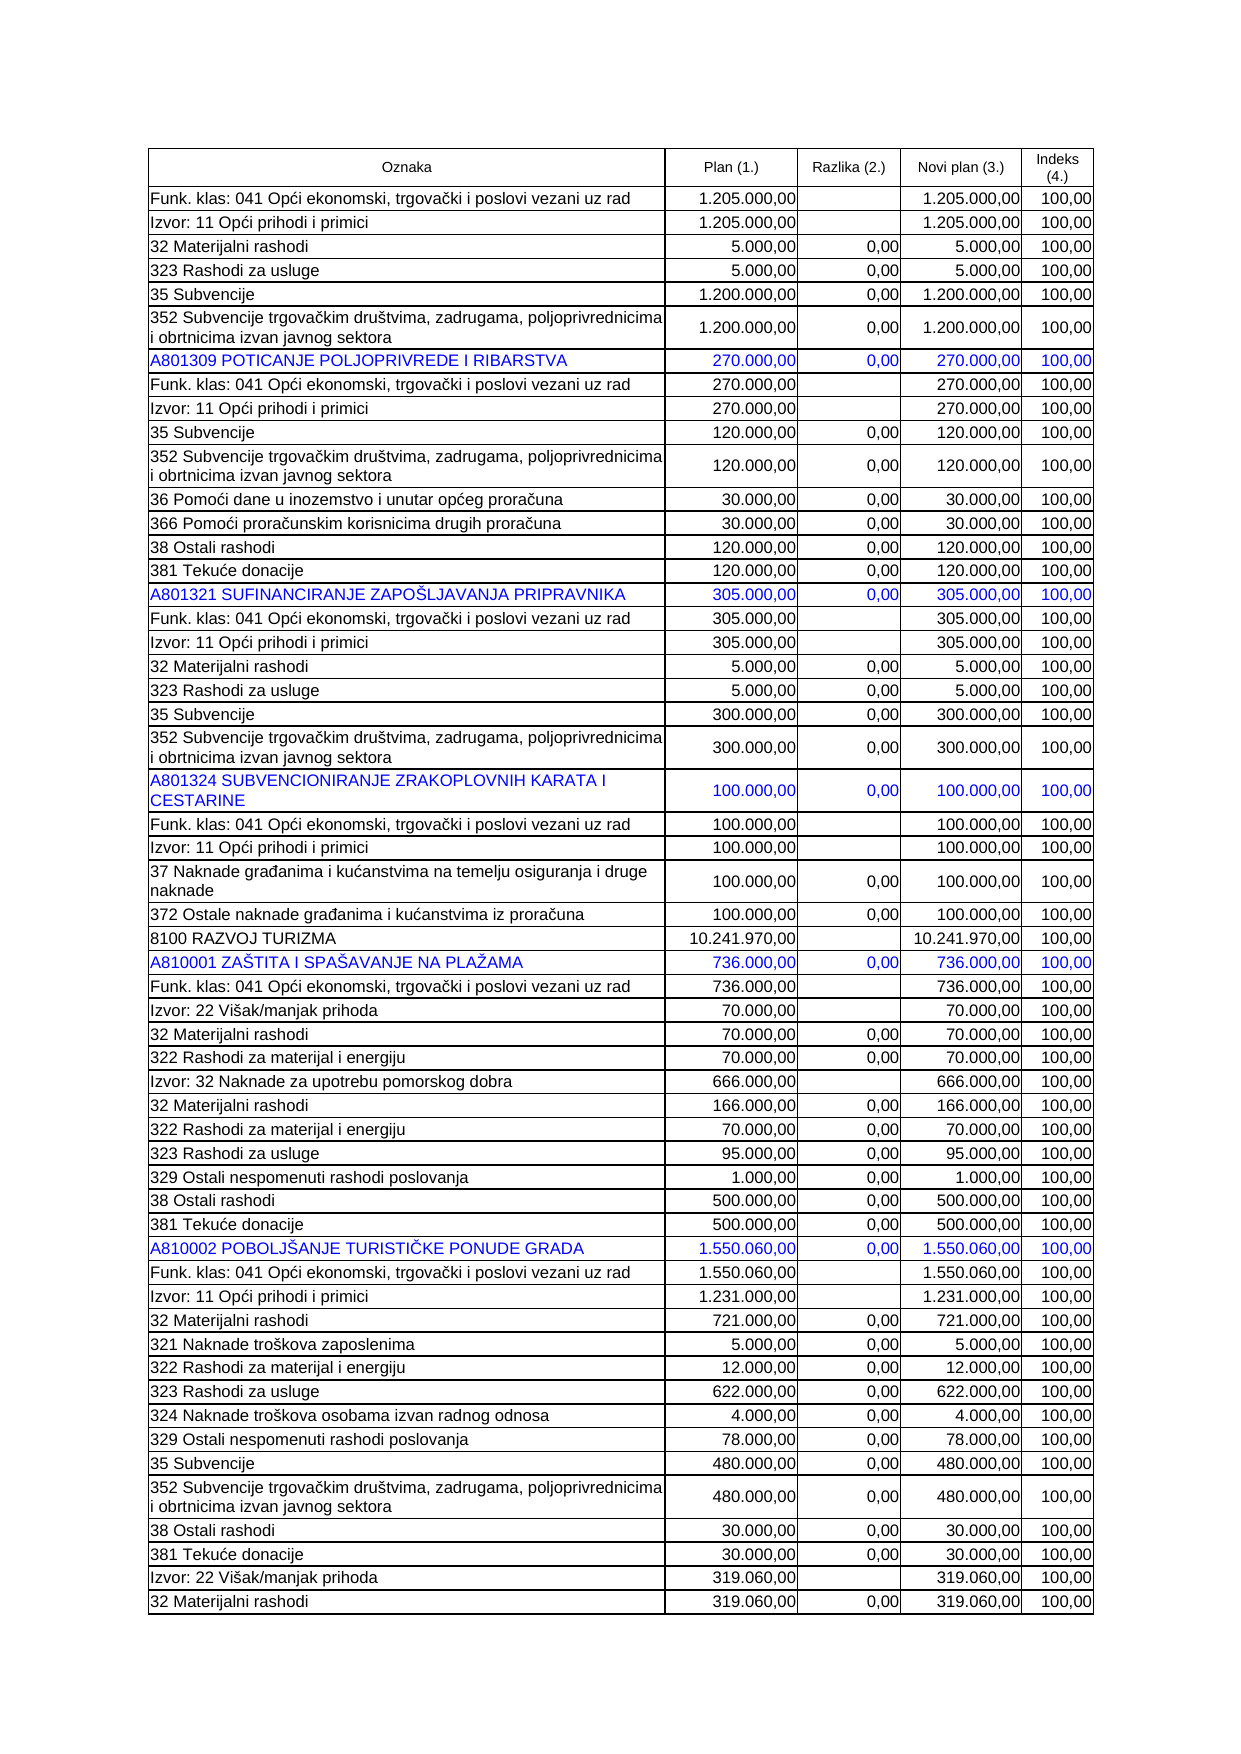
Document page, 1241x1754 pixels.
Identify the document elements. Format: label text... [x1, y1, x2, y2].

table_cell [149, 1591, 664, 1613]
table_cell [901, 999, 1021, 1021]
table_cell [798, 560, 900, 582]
table_header Oznaka [149, 149, 664, 186]
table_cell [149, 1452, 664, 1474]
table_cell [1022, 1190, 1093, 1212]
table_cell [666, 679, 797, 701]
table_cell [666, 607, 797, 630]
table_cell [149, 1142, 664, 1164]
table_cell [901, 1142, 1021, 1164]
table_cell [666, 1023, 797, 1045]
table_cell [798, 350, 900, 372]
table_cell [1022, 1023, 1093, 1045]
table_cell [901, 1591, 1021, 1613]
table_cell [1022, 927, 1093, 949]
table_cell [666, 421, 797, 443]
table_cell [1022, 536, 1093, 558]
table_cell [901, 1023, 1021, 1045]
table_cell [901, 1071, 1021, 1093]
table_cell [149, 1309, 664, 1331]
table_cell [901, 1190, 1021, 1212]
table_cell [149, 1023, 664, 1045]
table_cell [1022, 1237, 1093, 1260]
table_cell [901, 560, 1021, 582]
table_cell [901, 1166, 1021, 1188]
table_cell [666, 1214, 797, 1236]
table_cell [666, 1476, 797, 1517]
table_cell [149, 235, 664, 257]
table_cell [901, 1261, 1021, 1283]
table_header Plan (1.) [666, 149, 797, 186]
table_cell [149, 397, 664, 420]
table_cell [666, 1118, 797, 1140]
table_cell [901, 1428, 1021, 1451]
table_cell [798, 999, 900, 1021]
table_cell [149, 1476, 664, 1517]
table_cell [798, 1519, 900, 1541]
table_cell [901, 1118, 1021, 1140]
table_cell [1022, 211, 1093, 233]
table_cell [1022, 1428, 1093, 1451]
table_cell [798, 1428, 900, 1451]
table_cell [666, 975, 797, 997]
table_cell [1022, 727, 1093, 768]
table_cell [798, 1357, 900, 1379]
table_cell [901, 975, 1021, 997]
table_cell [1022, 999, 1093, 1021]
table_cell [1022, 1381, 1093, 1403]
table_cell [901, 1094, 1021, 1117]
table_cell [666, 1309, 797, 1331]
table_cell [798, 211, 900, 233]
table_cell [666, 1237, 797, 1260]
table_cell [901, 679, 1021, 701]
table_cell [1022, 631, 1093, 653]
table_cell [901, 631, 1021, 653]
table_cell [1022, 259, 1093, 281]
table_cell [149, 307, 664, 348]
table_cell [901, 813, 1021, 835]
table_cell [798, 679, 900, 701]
table_header Razlika (2.) [798, 149, 900, 186]
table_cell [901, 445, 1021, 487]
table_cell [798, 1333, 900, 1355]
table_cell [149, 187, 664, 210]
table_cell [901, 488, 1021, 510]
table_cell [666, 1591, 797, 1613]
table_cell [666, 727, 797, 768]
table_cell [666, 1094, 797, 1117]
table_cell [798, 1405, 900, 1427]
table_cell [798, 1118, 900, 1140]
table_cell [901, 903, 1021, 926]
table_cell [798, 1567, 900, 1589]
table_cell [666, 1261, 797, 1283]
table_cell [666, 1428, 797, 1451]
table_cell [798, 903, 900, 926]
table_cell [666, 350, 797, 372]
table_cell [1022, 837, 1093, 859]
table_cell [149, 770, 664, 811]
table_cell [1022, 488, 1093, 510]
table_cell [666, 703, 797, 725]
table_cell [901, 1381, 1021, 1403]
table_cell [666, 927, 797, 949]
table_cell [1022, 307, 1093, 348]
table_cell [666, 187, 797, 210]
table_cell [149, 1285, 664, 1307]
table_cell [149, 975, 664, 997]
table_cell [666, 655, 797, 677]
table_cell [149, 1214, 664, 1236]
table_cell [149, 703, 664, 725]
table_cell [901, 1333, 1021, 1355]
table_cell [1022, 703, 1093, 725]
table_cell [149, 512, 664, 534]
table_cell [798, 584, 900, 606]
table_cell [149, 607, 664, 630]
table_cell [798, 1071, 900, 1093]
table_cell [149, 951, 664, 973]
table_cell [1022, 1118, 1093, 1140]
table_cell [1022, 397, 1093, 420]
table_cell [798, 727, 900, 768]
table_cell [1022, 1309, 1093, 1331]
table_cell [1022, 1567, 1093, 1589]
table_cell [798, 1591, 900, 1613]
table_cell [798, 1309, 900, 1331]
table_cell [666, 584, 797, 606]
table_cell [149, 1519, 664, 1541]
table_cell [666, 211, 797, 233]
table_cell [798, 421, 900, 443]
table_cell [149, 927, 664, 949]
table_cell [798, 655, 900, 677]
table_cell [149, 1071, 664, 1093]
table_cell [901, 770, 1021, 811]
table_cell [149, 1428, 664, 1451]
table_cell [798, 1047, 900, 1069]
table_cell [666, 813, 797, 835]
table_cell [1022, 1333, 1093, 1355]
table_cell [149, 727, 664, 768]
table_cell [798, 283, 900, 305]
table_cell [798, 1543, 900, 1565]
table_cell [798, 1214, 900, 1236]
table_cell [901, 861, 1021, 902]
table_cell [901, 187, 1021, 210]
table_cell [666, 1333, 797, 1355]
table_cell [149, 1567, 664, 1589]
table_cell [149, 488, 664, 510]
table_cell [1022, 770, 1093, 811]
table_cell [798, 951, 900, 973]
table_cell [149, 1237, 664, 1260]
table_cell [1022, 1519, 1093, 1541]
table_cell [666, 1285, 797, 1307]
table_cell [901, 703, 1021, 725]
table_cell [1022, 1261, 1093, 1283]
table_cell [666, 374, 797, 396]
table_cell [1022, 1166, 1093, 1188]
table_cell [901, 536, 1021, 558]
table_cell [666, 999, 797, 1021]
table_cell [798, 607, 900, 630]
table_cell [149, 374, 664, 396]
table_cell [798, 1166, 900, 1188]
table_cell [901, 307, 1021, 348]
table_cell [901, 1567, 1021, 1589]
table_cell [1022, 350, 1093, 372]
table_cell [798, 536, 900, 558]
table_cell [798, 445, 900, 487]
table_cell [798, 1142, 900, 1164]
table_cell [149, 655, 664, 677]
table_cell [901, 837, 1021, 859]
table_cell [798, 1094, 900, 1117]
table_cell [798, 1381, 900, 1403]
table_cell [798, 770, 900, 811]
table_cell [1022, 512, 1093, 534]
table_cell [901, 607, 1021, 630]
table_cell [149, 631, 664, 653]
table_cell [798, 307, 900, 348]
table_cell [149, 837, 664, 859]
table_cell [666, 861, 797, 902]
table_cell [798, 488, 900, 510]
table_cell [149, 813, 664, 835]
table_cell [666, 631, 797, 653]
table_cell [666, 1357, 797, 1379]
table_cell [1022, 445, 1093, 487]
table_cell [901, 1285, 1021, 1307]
table_header Novi plan (3.) [901, 149, 1021, 186]
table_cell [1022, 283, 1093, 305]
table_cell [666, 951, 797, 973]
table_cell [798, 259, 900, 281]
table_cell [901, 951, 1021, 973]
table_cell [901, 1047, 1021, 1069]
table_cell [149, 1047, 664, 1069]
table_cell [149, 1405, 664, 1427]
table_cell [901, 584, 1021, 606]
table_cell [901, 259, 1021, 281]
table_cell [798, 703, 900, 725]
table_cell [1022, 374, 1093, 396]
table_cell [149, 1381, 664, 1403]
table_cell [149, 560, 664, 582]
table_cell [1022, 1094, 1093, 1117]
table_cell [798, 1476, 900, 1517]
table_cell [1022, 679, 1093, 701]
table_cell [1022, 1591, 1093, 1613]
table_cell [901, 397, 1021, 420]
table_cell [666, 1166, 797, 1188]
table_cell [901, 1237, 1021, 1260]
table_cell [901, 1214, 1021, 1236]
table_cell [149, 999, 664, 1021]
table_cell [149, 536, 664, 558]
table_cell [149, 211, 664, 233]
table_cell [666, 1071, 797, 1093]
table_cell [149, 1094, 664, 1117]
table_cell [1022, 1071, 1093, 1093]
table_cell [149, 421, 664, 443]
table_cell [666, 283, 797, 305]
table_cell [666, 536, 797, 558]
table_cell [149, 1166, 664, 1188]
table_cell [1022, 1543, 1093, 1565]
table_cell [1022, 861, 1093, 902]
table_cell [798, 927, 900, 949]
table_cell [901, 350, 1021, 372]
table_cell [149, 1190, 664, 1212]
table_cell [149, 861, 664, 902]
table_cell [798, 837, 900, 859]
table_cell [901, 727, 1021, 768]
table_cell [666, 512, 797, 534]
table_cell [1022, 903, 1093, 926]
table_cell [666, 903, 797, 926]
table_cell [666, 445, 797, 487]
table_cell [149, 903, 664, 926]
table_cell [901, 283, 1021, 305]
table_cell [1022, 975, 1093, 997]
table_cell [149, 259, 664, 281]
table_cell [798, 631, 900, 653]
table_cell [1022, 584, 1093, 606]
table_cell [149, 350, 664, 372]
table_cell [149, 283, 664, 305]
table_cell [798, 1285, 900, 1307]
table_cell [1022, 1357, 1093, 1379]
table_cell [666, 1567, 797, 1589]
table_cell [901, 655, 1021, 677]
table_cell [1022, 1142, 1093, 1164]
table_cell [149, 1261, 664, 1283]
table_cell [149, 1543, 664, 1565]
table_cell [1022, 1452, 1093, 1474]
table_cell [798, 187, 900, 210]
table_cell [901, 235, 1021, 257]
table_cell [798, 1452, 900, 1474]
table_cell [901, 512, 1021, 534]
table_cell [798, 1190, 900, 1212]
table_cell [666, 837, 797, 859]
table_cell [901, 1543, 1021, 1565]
table_header Indeks (4.) [1022, 149, 1093, 186]
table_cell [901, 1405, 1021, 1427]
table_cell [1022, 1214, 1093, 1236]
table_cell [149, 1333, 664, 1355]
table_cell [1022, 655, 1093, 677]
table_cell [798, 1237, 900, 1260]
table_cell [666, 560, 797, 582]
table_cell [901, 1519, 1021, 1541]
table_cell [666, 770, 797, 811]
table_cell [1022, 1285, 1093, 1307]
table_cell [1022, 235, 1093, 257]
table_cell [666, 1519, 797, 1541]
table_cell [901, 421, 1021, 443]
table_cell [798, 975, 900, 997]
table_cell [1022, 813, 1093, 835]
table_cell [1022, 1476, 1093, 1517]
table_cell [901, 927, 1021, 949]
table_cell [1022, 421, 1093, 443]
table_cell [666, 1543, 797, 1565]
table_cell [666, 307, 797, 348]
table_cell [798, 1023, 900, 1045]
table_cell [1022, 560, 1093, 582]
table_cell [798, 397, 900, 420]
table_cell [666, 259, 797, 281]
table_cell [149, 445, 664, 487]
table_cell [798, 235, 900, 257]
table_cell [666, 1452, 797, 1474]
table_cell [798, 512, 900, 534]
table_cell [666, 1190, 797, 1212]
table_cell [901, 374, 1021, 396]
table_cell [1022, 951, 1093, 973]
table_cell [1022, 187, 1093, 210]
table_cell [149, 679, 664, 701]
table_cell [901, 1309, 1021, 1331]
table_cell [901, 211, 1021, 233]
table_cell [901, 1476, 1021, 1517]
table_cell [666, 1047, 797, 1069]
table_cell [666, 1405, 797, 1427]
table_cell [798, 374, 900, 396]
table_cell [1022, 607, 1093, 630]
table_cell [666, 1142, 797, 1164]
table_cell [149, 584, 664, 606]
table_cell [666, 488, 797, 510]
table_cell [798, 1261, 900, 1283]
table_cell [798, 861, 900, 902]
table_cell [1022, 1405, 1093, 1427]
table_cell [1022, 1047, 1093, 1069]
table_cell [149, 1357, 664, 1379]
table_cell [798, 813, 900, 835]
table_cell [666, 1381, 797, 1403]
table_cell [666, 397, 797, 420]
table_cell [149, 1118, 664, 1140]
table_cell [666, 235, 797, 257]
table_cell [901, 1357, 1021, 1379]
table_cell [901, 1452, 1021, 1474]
